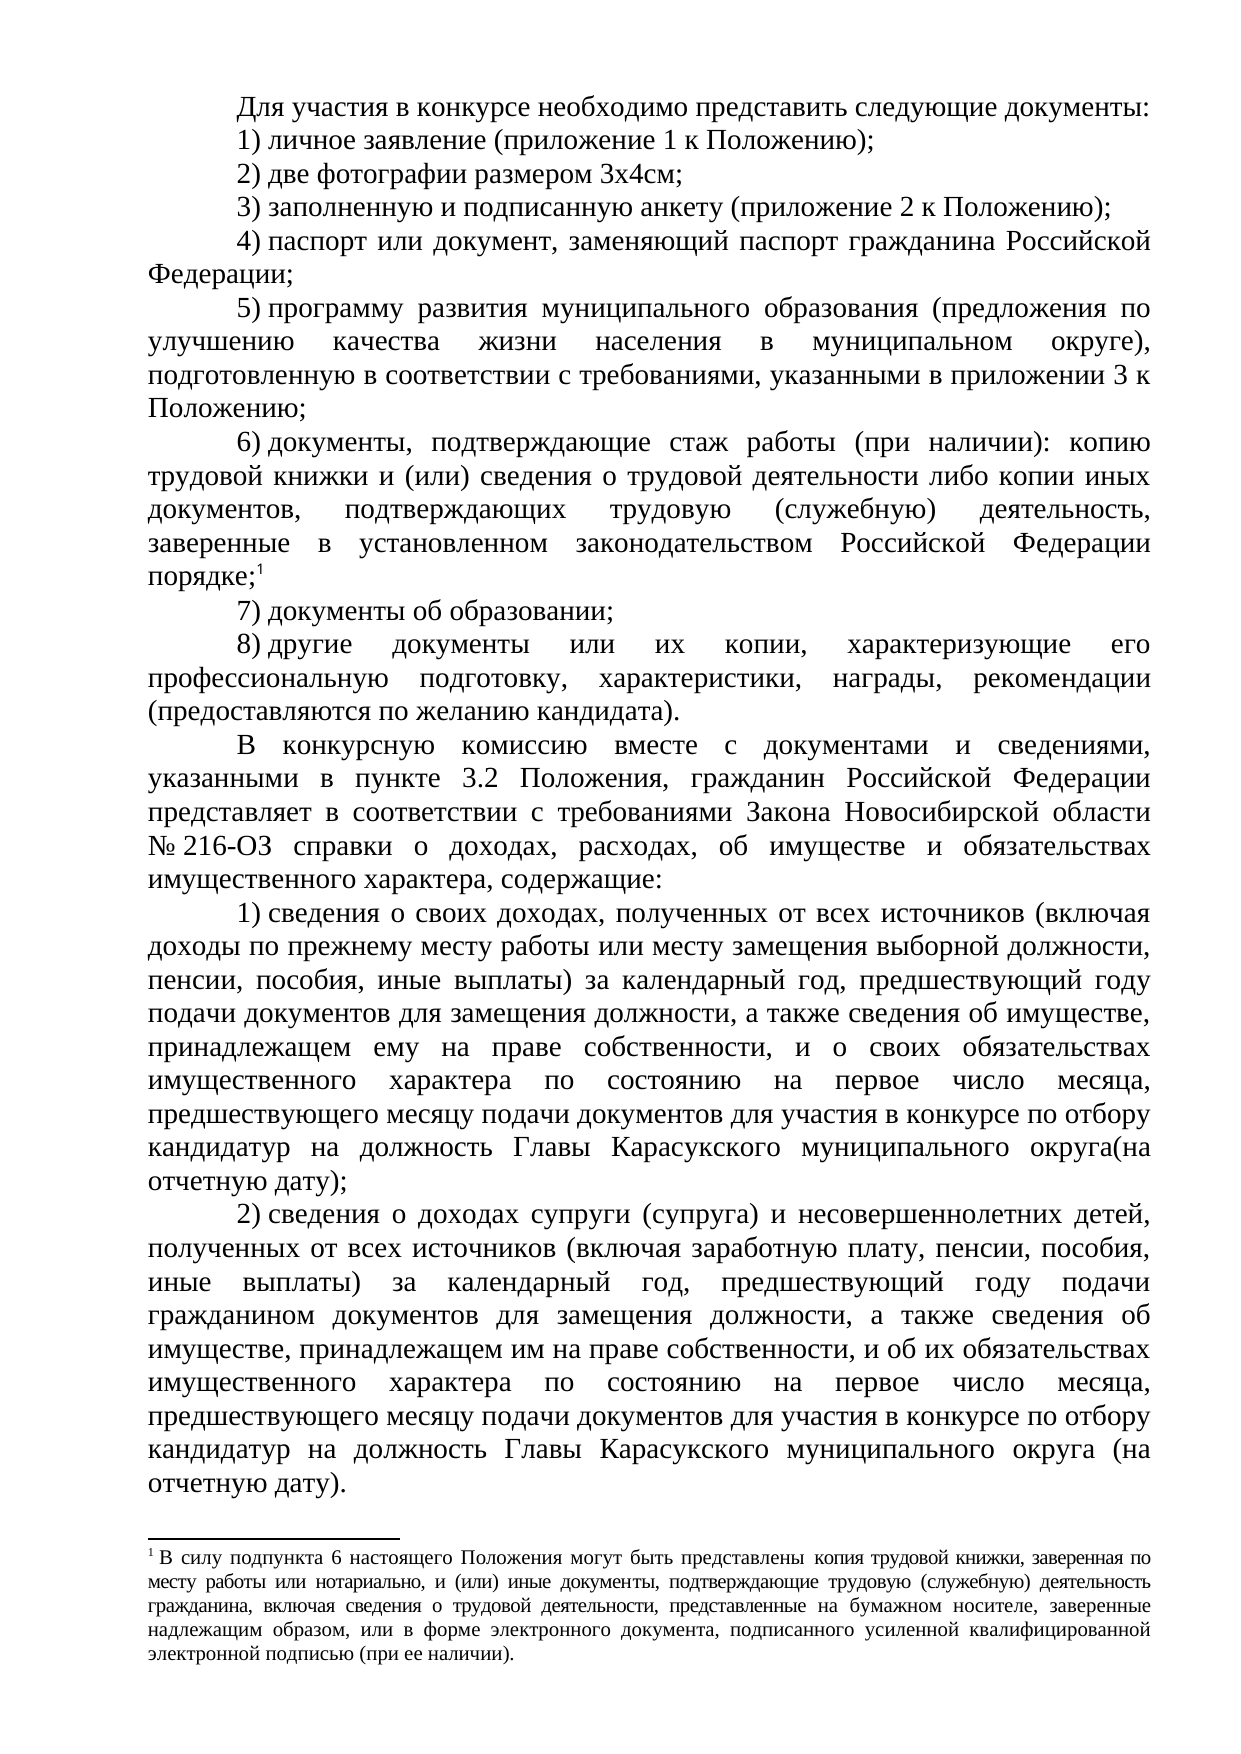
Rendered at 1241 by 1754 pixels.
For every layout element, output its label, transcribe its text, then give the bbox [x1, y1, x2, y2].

text Для участия в конкурсе необходимо представить следующие документы: [148, 89, 1152, 122]
text 2) две фотографии размером 3х4см; [148, 156, 1152, 189]
text В конкурсную комиссию вместе с документами и сведениями, указанными в пункте 3.2 Положения, гражданин Российской Федерации представляет в соответствии с требованиями Закона Новосибирской области № 216-ОЗ справки о доходах, расходах, об имуществе и обязательствах имущественного характера, содержащие: [148, 727, 1152, 895]
text 4) паспорт или документ, заменяющий паспорт гражданина Российской Федерации; [148, 223, 1152, 290]
text 5) программу развития муниципального образования (предложения по улучшению качества жизни населения в муниципальном округе), подготовленную в соответствии с требованиями, указанными в приложении 3 к Положению; [148, 290, 1152, 424]
text 6) документы, подтверждающие стаж работы (при наличии): копию трудовой книжки и (или) сведения о трудовой деятельности либо копии иных документов, подтверждающих трудовую (служебную) деятельность, заверенные в установленном законодательством Российской Федерации порядке; [148, 424, 1152, 593]
text 8) другие документы или их копии, характеризующие его профессиональную подготовку, характеристики, награды, рекомендации (предоставляются по желанию кандидата). [148, 626, 1152, 727]
text 7) документы об образовании; [148, 593, 1152, 626]
text 2) сведения о доходах супруги (супруга) и несовершеннолетних детей, полученных от всех источников (включая заработную плату, пенсии, пособия, иные выплаты) за календарный год, предшествующий году подачи гражданином документов для замещения должности, а также сведения об имуществе, принадлежащем им на праве собственности, и об их обязательствах имущественного характера по состоянию на первое число месяца, предшествующего месяцу подачи документов для участия в конкурсе по отбору кандидатур на должность Главы Карасукского муниципального округа (на отчетную дату). [148, 1197, 1152, 1498]
text 1) сведения о своих доходах, полученных от всех источников (включая доходы по прежнему месту работы или месту замещения выборной должности, пенсии, пособия, иные выплаты) за календарный год, предшествующий году подачи документов для замещения должности, а также сведения об имуществе, принадлежащем ему на праве собственности, и о своих обязательствах имущественного характера по состоянию на первое число месяца, предшествующего месяцу подачи документов для участия в конкурсе по отбору кандидатур на должность Главы Карасукского муниципального округа(на отчетную дату); [148, 895, 1152, 1197]
text 1) личное заявление (приложение 1 к Положению); [148, 122, 1152, 156]
text 3) заполненную и подписанную анкету (приложение 2 к Положению); [148, 189, 1152, 223]
